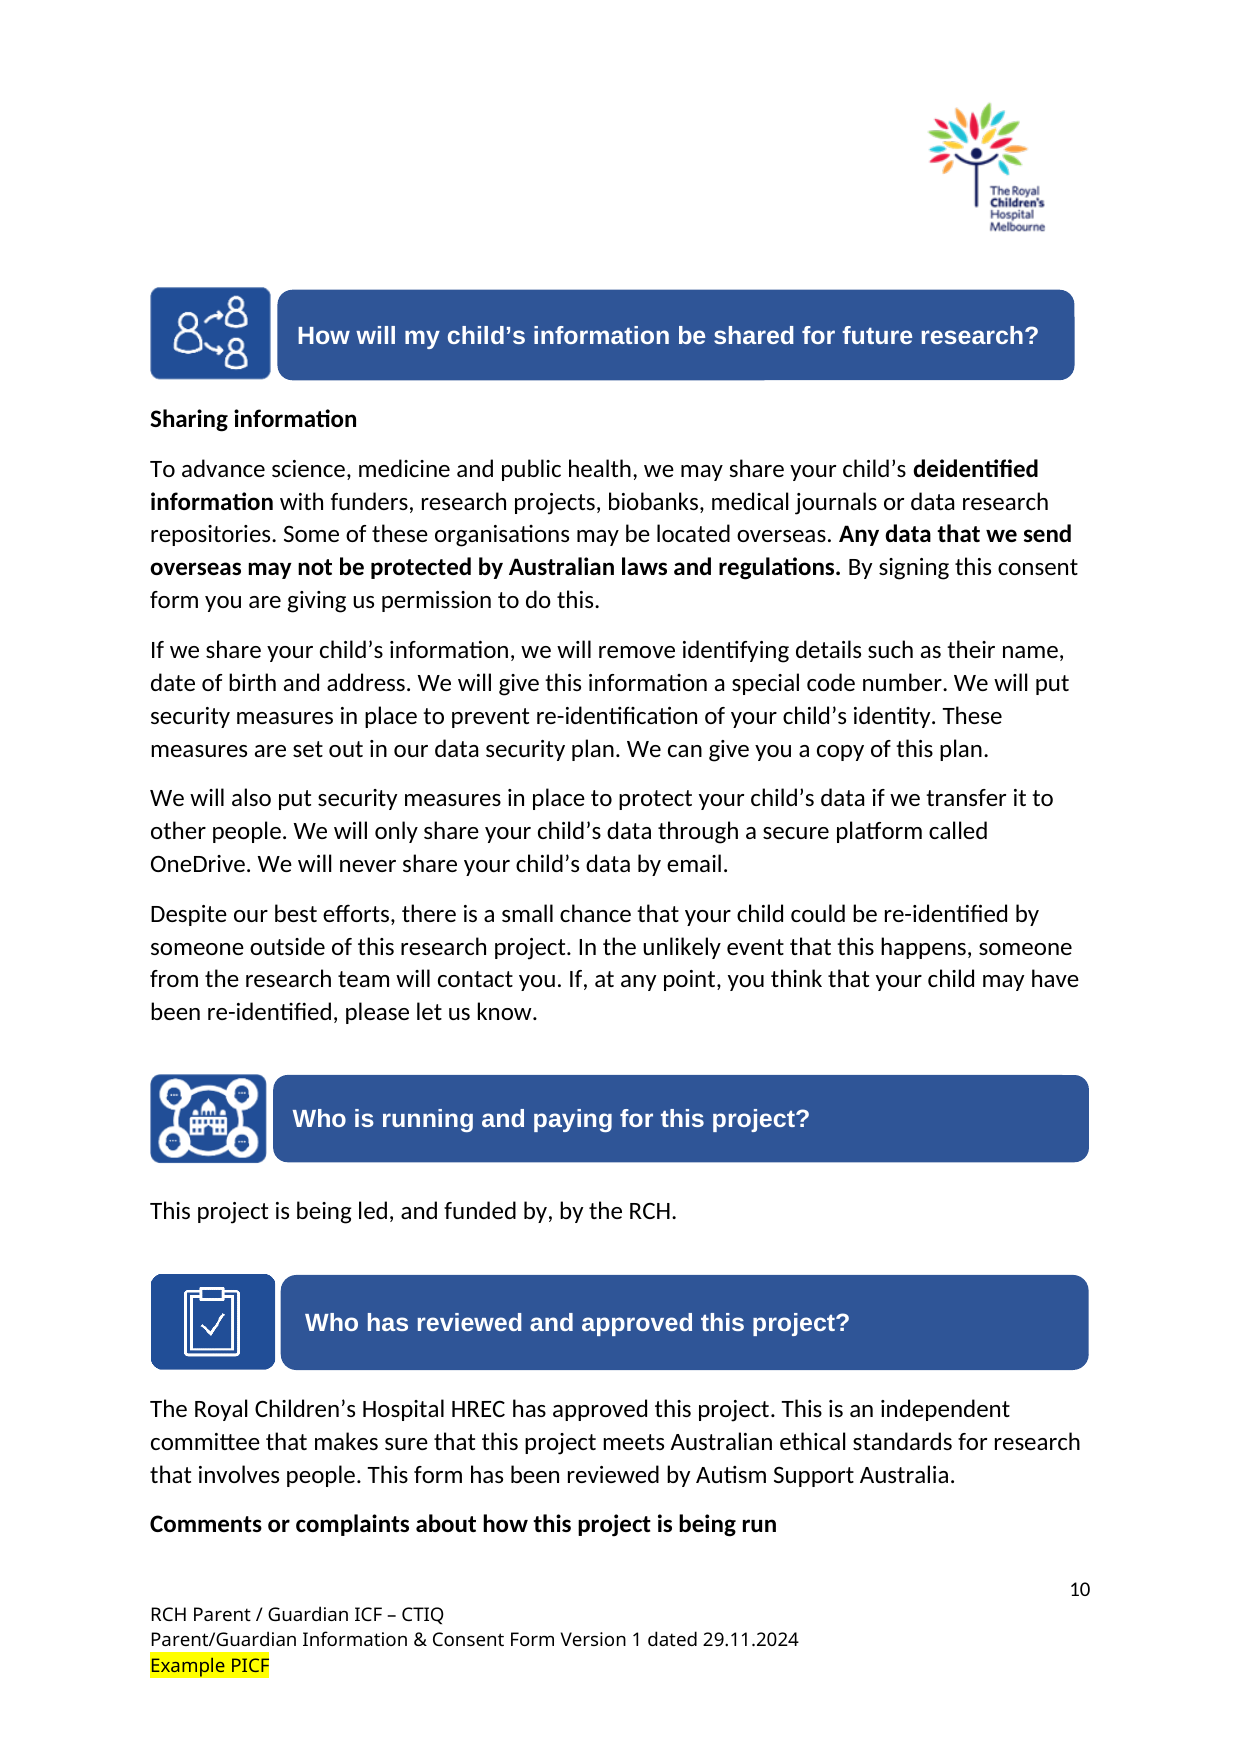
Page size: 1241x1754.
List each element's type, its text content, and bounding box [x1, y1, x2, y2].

picture [150, 285, 272, 381]
text To advance science, medicine and public health, we may share your child’s deidentified information with funders, research projects, biobanks, medical journals or data research repositories. Some of these organisations may be located overseas. Any data that we send overseas may not be protected by Australian laws and regulations. By signing this consent form you are giving us permission to do this. [150, 453, 1090, 615]
picture [889, 73, 1091, 255]
picture [150, 1072, 267, 1165]
text The Royal Children’s Hospital HREC has approved this project. This is an independent committee that makes sure that this project meets Australian ethical standards for research that involves people. This form has been reviewed by Autism Support Australia. [150, 1393, 1090, 1489]
picture [150, 1269, 276, 1373]
text Comments or complaints about how this project is being run [150, 1509, 1090, 1539]
text Despite our best efforts, there is a small chance that your child could be re-identified by someone outside of this research project. In the unlikely event that this happens, someone from the research team will contact you. If, at any point, you think that your child may have been re-identified, please let us know. [150, 898, 1090, 1027]
text If we share your child’s information, we will remove identifying details such as their name, date of birth and address. We will give this information a special code number. We will put security measures in place to prevent re-identification of your child’s identity. These measures are set out in our data security plan. We can give you a copy of this plan. [150, 634, 1090, 763]
text This project is being led, and funded by, by the RCH. [150, 1195, 1090, 1225]
text Sharing information [150, 403, 1090, 434]
text We will also put security measures in place to protect your child’s data if we transfer it to other people. We will only share your child’s data through a secure platform called OneDrive. We will never share your child’s data by email. [150, 782, 1090, 879]
